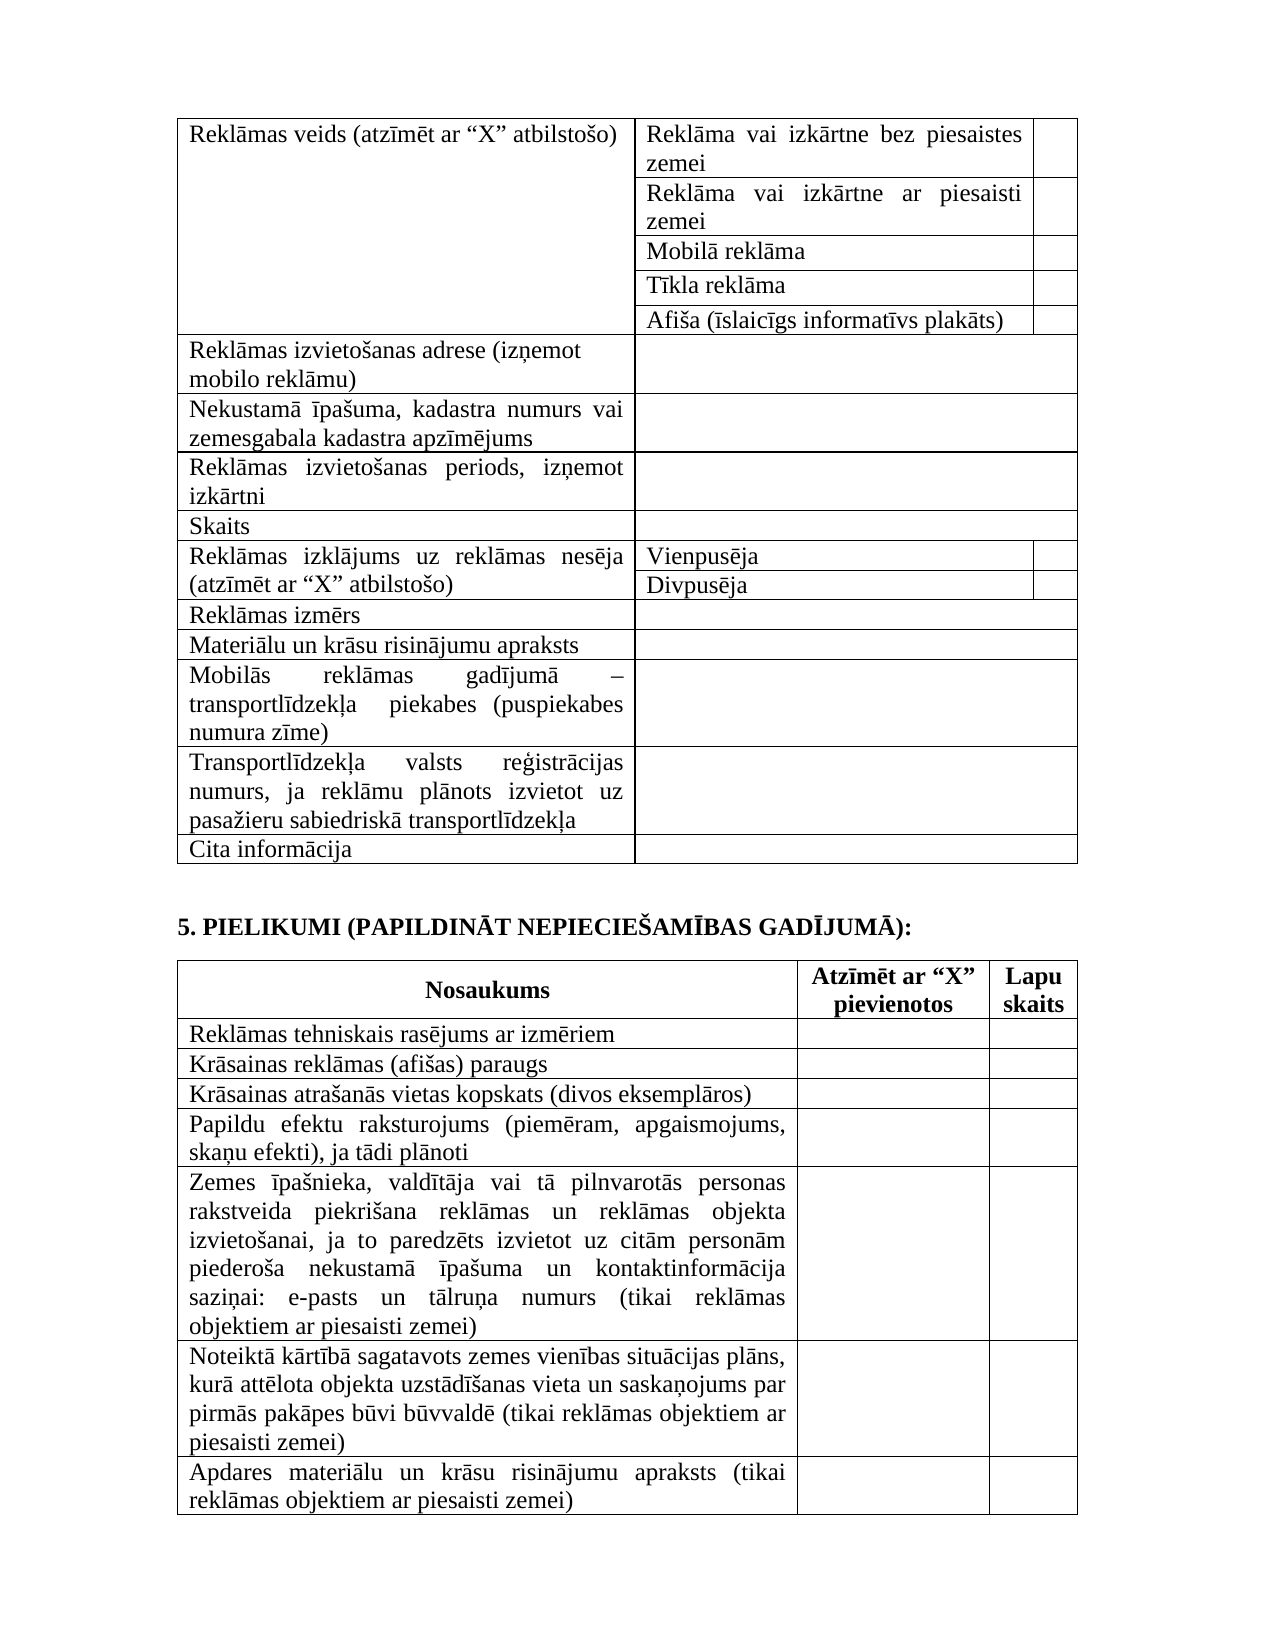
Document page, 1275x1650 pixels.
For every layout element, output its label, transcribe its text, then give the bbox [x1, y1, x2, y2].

table_cell [636, 660, 1077, 746]
table_cell [798, 1341, 989, 1456]
table_cell [798, 1079, 989, 1108]
table_cell Nekustamā īpašuma, kadastra numurs vai zemesgabala kadastra apzīmējums [178, 394, 634, 451]
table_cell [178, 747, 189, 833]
table_cell [798, 1019, 989, 1048]
table_cell Reklāmas izklājums uz reklāmas nesēja (atzīmēt ar “X” atbilstošo) [178, 541, 634, 599]
text 5. PIELIKUMI (PAPILDINĀT NEPIECIEŠAMĪBAS GADĪJUMĀ): [177, 912, 1157, 941]
table_cell Tīkla reklāma [636, 271, 1033, 304]
table_cell [798, 1167, 989, 1340]
table_cell [990, 1457, 1077, 1514]
table_cell Reklāma vai izkārtne ar piesaisti zemei [636, 178, 1033, 235]
table_cell Cita informācija [178, 835, 634, 863]
table_cell [1034, 119, 1077, 177]
table_cell Papildu efektu raksturojums (piemēram, apgaismojums, skaņu efekti), ja tādi plānoti [178, 1109, 797, 1166]
table_cell Reklāma vai izkārtne bez piesaistes zemei [636, 119, 1033, 177]
table_cell [1034, 571, 1077, 599]
table_cell Afiša (īslaicīgs informatīvs plakāts) [636, 306, 1033, 334]
table_cell Reklāmas izvietošanas adrese (izņemot mobilo reklāmu) [178, 335, 634, 393]
table_cell Divpusēja [636, 571, 1033, 599]
table_cell [798, 1457, 989, 1514]
table_cell Zemes īpašnieka, valdītāja vai tā pilnvarotās personas rakstveida piekrišana reklāmas un reklāmas objekta izvietošanai, ja to paredzēts izvietot uz citām personām piederoša nekustamā īpašuma un kontaktinformācija saziņai: e-pasts un tālruņa numurs (tikai reklāmas objektiem ar piesaisti zemei) [178, 1167, 797, 1340]
table_cell [636, 453, 1077, 510]
table_cell [1034, 236, 1077, 269]
table_cell [636, 511, 1077, 540]
table_cell Vienpusēja [636, 541, 1033, 569]
table_header Nosaukums [178, 961, 797, 1018]
table_header Atzīmēt ar “X” pievienotos [798, 961, 989, 1018]
table_cell Krāsainas reklāmas (afišas) paraugs [178, 1049, 797, 1078]
table_cell [636, 630, 1077, 659]
table_cell [990, 1167, 1077, 1340]
table_cell [990, 1341, 1077, 1456]
table_cell Reklāmas izmērs [178, 600, 634, 629]
table_cell [1034, 541, 1077, 569]
table_cell [636, 600, 1077, 629]
table_cell Reklāmas veids (atzīmēt ar “X” atbilstošo) [178, 119, 634, 334]
table_cell [636, 335, 1077, 393]
table_cell Reklāmas tehniskais rasējums ar izmēriem [178, 1019, 797, 1048]
table_cell [798, 1049, 989, 1078]
table_cell [1034, 306, 1077, 334]
table_cell Noteiktā kārtībā sagatavots zemes vienības situācijas plāns, kurā attēlota objekta uzstādīšanas vieta un saskaņojums par pirmās pakāpes būvi būvvaldē (tikai reklāmas objektiem ar piesaisti zemei) [178, 1341, 797, 1456]
table_cell Skaits [178, 511, 634, 540]
table_cell Apdares materiālu un krāsu risinājumu apraksts (tikai reklāmas objektiem ar piesaisti zemei) [178, 1457, 797, 1514]
table_cell [990, 1109, 1077, 1166]
table_cell [990, 1049, 1077, 1078]
table_cell [798, 1109, 989, 1166]
table_header Lapu skaits [990, 961, 1077, 1018]
table_cell [1034, 178, 1077, 235]
table_cell Reklāmas izvietošanas periods, izņemot izkārtni [178, 453, 634, 510]
table_cell Mobilā reklāma [636, 236, 1033, 269]
table_cell [636, 394, 1077, 451]
table_cell Krāsainas atrašanās vietas kopskats (divos eksemplāros) [178, 1079, 797, 1108]
table_cell Mobilās reklāmas gadījumā – transportlīdzekļa piekabes (puspiekabes numura zīme) [178, 660, 634, 746]
table_cell [990, 1019, 1077, 1048]
table_cell [990, 1079, 1077, 1108]
table_cell [636, 747, 1077, 833]
table_cell [636, 835, 1077, 863]
table_cell Materiālu un krāsu risinājumu apraksts [178, 630, 634, 659]
table_cell [1034, 271, 1077, 304]
